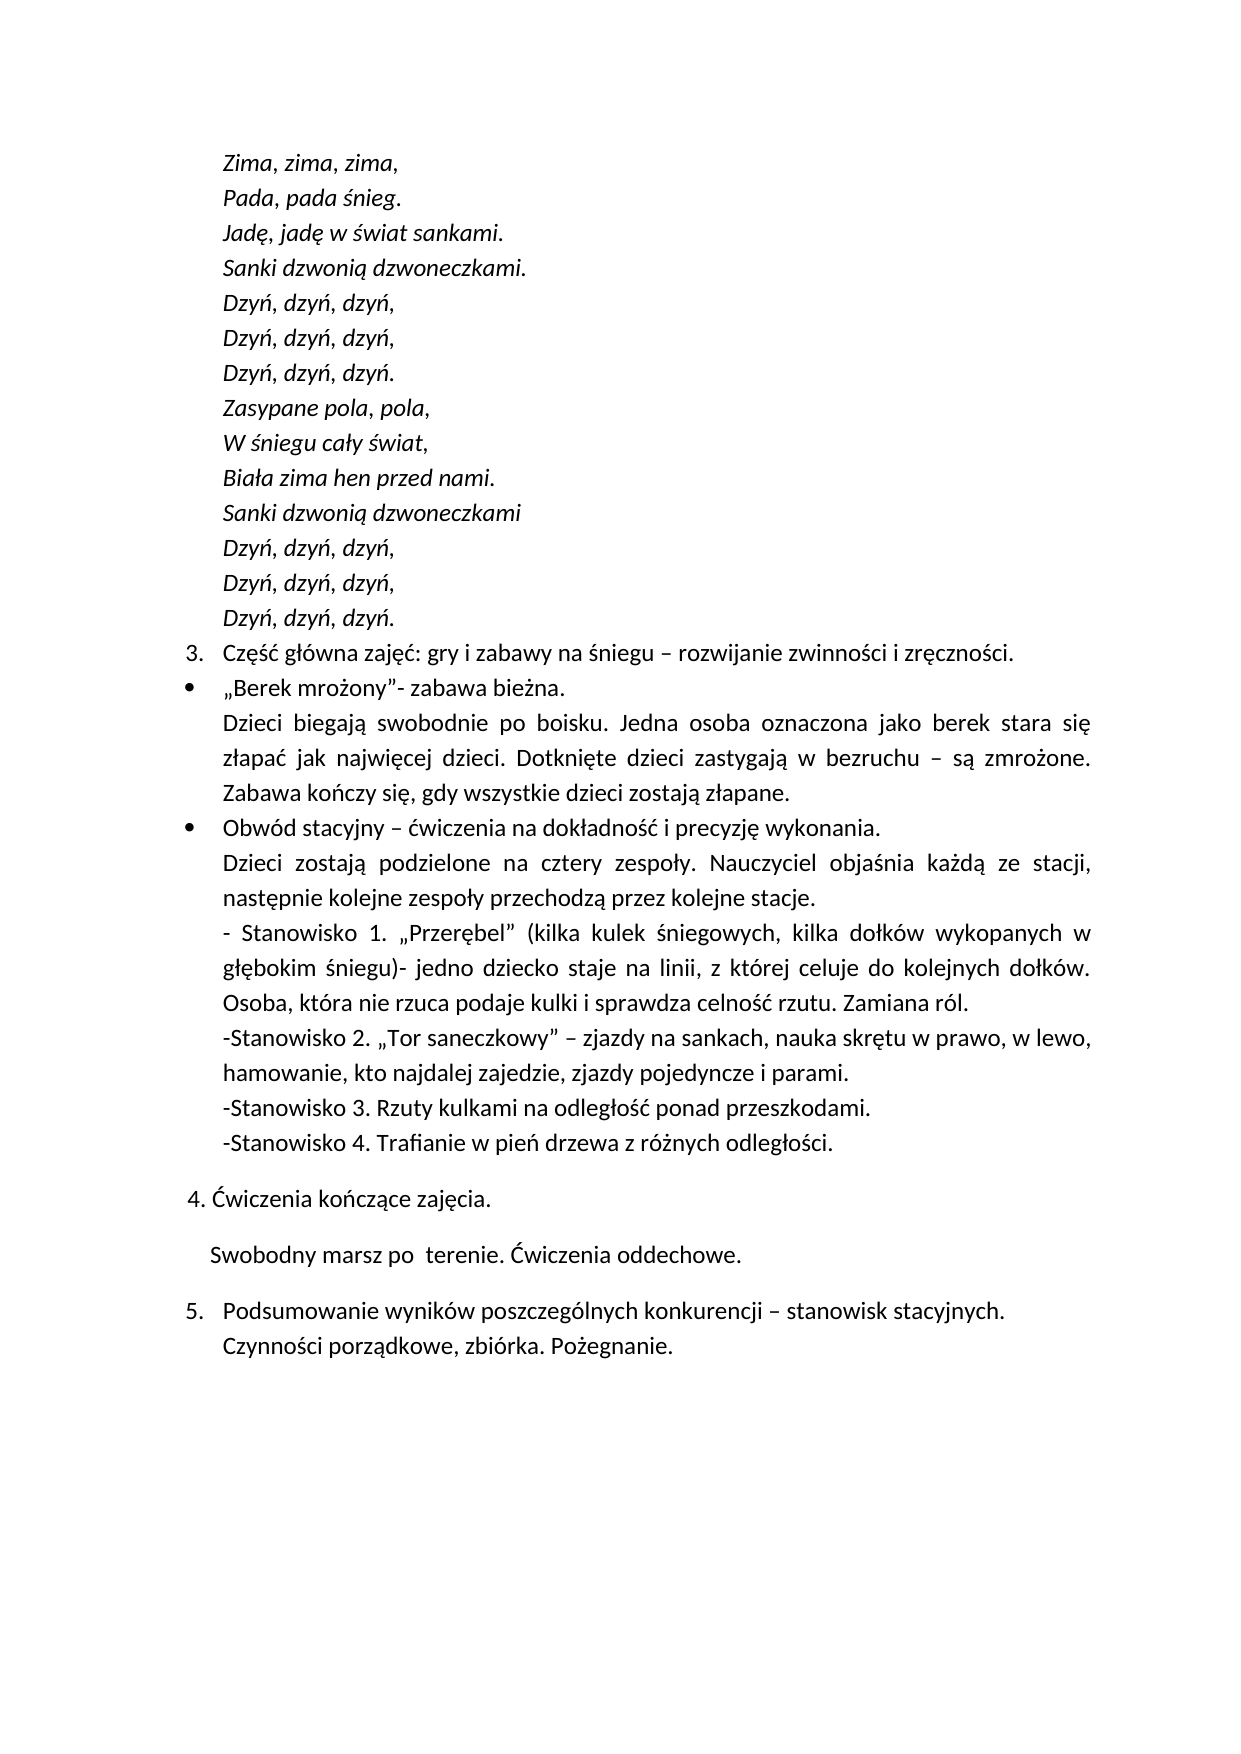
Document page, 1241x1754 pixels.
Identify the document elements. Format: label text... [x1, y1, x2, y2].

list - Stanowisko 1. „Przerębel” (kilka kulek śniegowych, kilka dołków wykopanych w głębokim śniegu)- jedno dziecko staje na linii, z której celuje do kolejnych dołków. Osoba, która nie rzuca podaje kulki i sprawdza celność rzutu. Zamiana ról. [223, 918, 1093, 1018]
list Zima, zima, zima, [223, 148, 1093, 178]
list Dzyń, dzyń, dzyń, [223, 533, 1093, 563]
list Dzyń, dzyń, dzyń. [223, 358, 1093, 388]
list Czynności porządkowe, zbiórka. Pożegnanie. [223, 1330, 1093, 1361]
list Pada, pada śnieg. [223, 183, 1093, 213]
list Dzyń, dzyń, dzyń, [223, 568, 1093, 598]
list W śniegu cały świat, [223, 428, 1093, 458]
list Biała zima hen przed nami. [223, 463, 1093, 493]
list Obwód stacyjny – ćwiczenia na dokładność i precyzję wykonania. [185, 813, 1093, 843]
text 4. Ćwiczenia kończące zajęcia. [148, 1183, 1093, 1214]
list „Berek mrożony”- zabawa bieżna. [185, 673, 1093, 703]
list Dzyń, dzyń, dzyń, [223, 288, 1093, 318]
text Swobodny marsz po terenie. Ćwiczenia oddechowe. [148, 1239, 1093, 1270]
list Dzyń, dzyń, dzyń. [223, 603, 1093, 633]
list Dzieci biegają swobodnie po boisku. Jedna osoba oznaczona jako berek stara się złapać jak najwięcej dzieci. Dotknięte dzieci zastygają w bezruchu – są zmrożone. Zabawa kończy się, gdy wszystkie dzieci zostają złapane. [223, 708, 1093, 808]
list -Stanowisko 4. Trafianie w pień drzewa z różnych odległości. [223, 1128, 1093, 1158]
list -Stanowisko 3. Rzuty kulkami na odległość ponad przeszkodami. [223, 1093, 1093, 1123]
list Część główna zajęć: gry i zabawy na śniegu – rozwijanie zwinności i zręczności. [185, 638, 1093, 668]
list Sanki dzwonią dzwoneczkami. [223, 253, 1093, 283]
list Dzyń, dzyń, dzyń, [223, 323, 1093, 353]
list Podsumowanie wyników poszczególnych konkurencji – stanowisk stacyjnych. [185, 1295, 1093, 1326]
list -Stanowisko 2. „Tor saneczkowy” – zjazdy na sankach, nauka skrętu w prawo, w lewo, hamowanie, kto najdalej zajedzie, zjazdy pojedyncze i parami. [223, 1023, 1093, 1088]
list Zasypane pola, pola, [223, 393, 1093, 423]
list Jadę, jadę w świat sankami. [223, 218, 1093, 248]
list Sanki dzwonią dzwoneczkami [223, 498, 1093, 528]
list Dzieci zostają podzielone na cztery zespoły. Nauczyciel objaśnia każdą ze stacji, następnie kolejne zespoły przechodzą przez kolejne stacje. [223, 848, 1093, 913]
